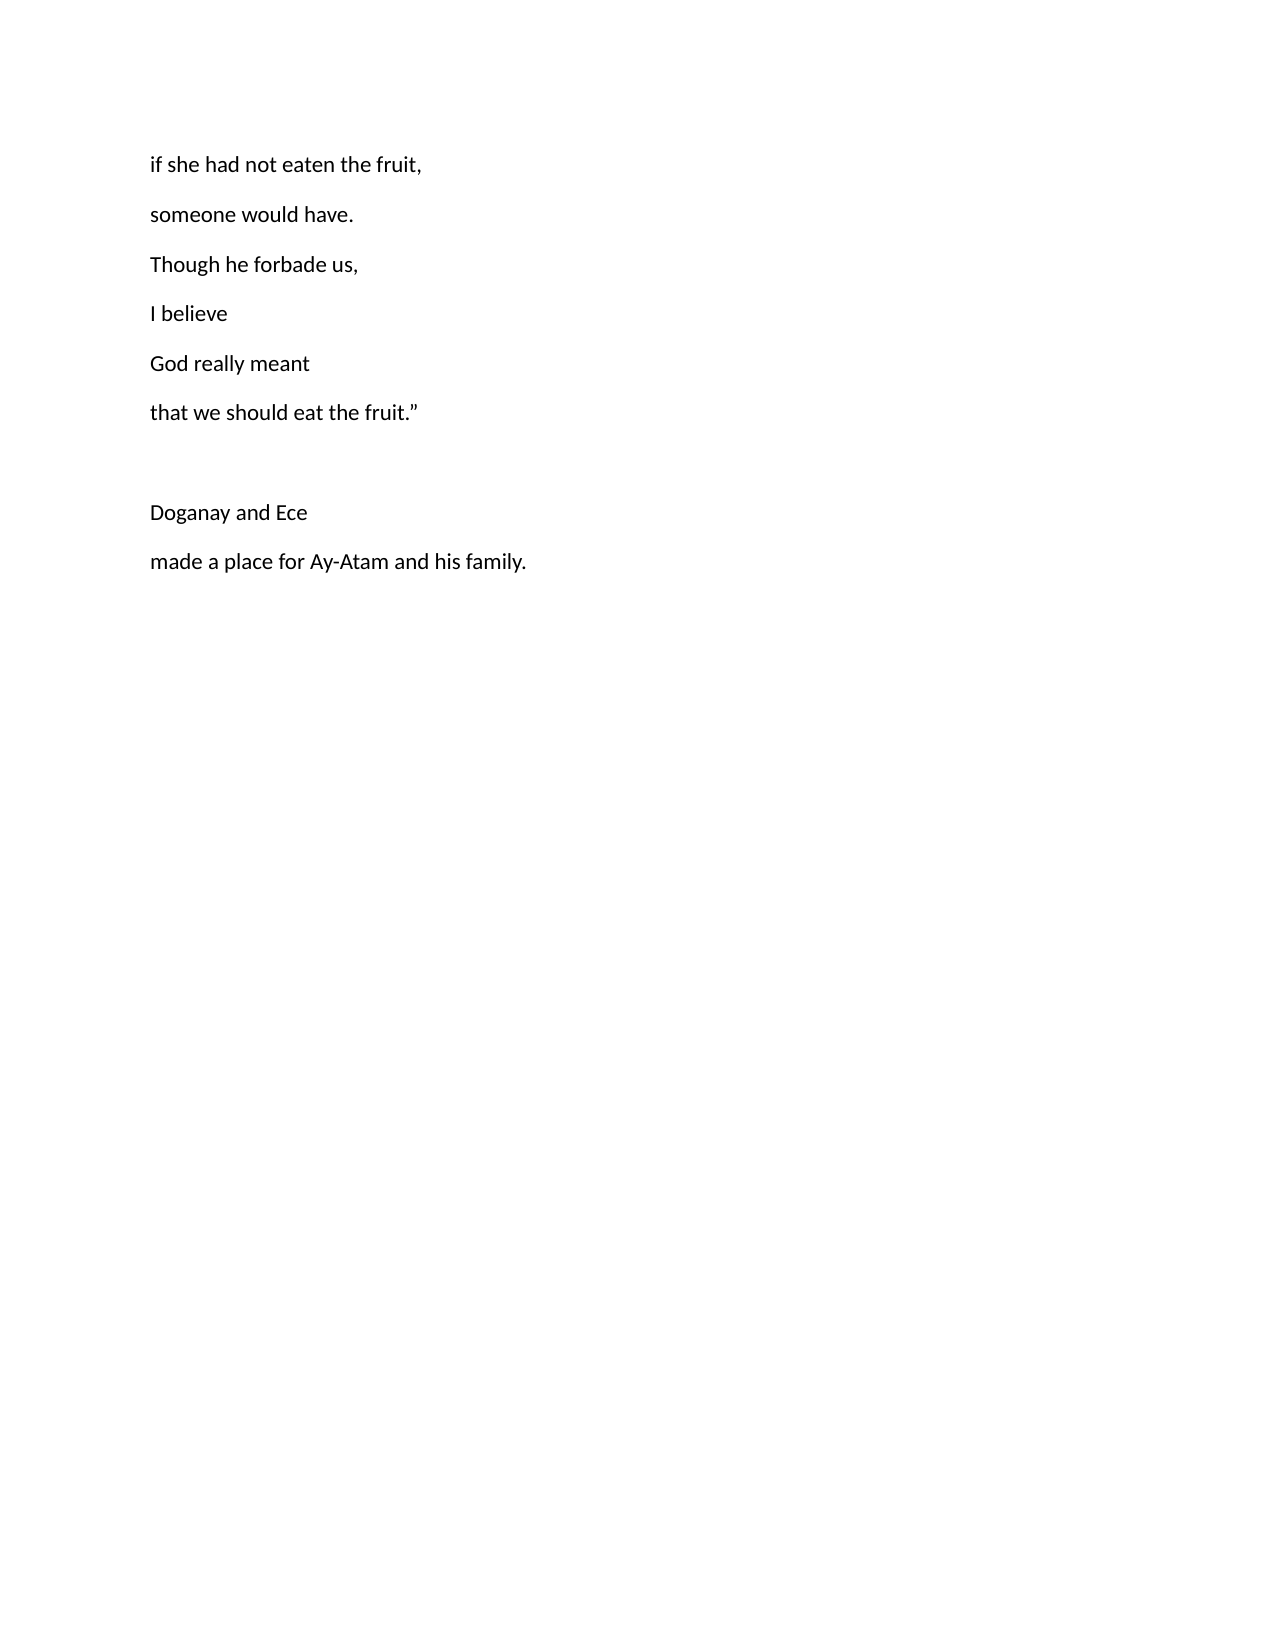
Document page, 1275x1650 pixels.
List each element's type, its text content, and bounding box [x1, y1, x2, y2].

text if she had not eaten the fruit, [150, 150, 1125, 179]
text I believe [150, 299, 1125, 327]
text someone would have. [150, 199, 1125, 228]
text God really meant [150, 348, 1125, 377]
text Doganay and Ece [150, 497, 1125, 526]
text Though he forbade us, [150, 249, 1125, 278]
text made a place for Ay-Atam and his family. [150, 547, 1125, 575]
text that we should eat the fruit.” [150, 398, 1125, 427]
